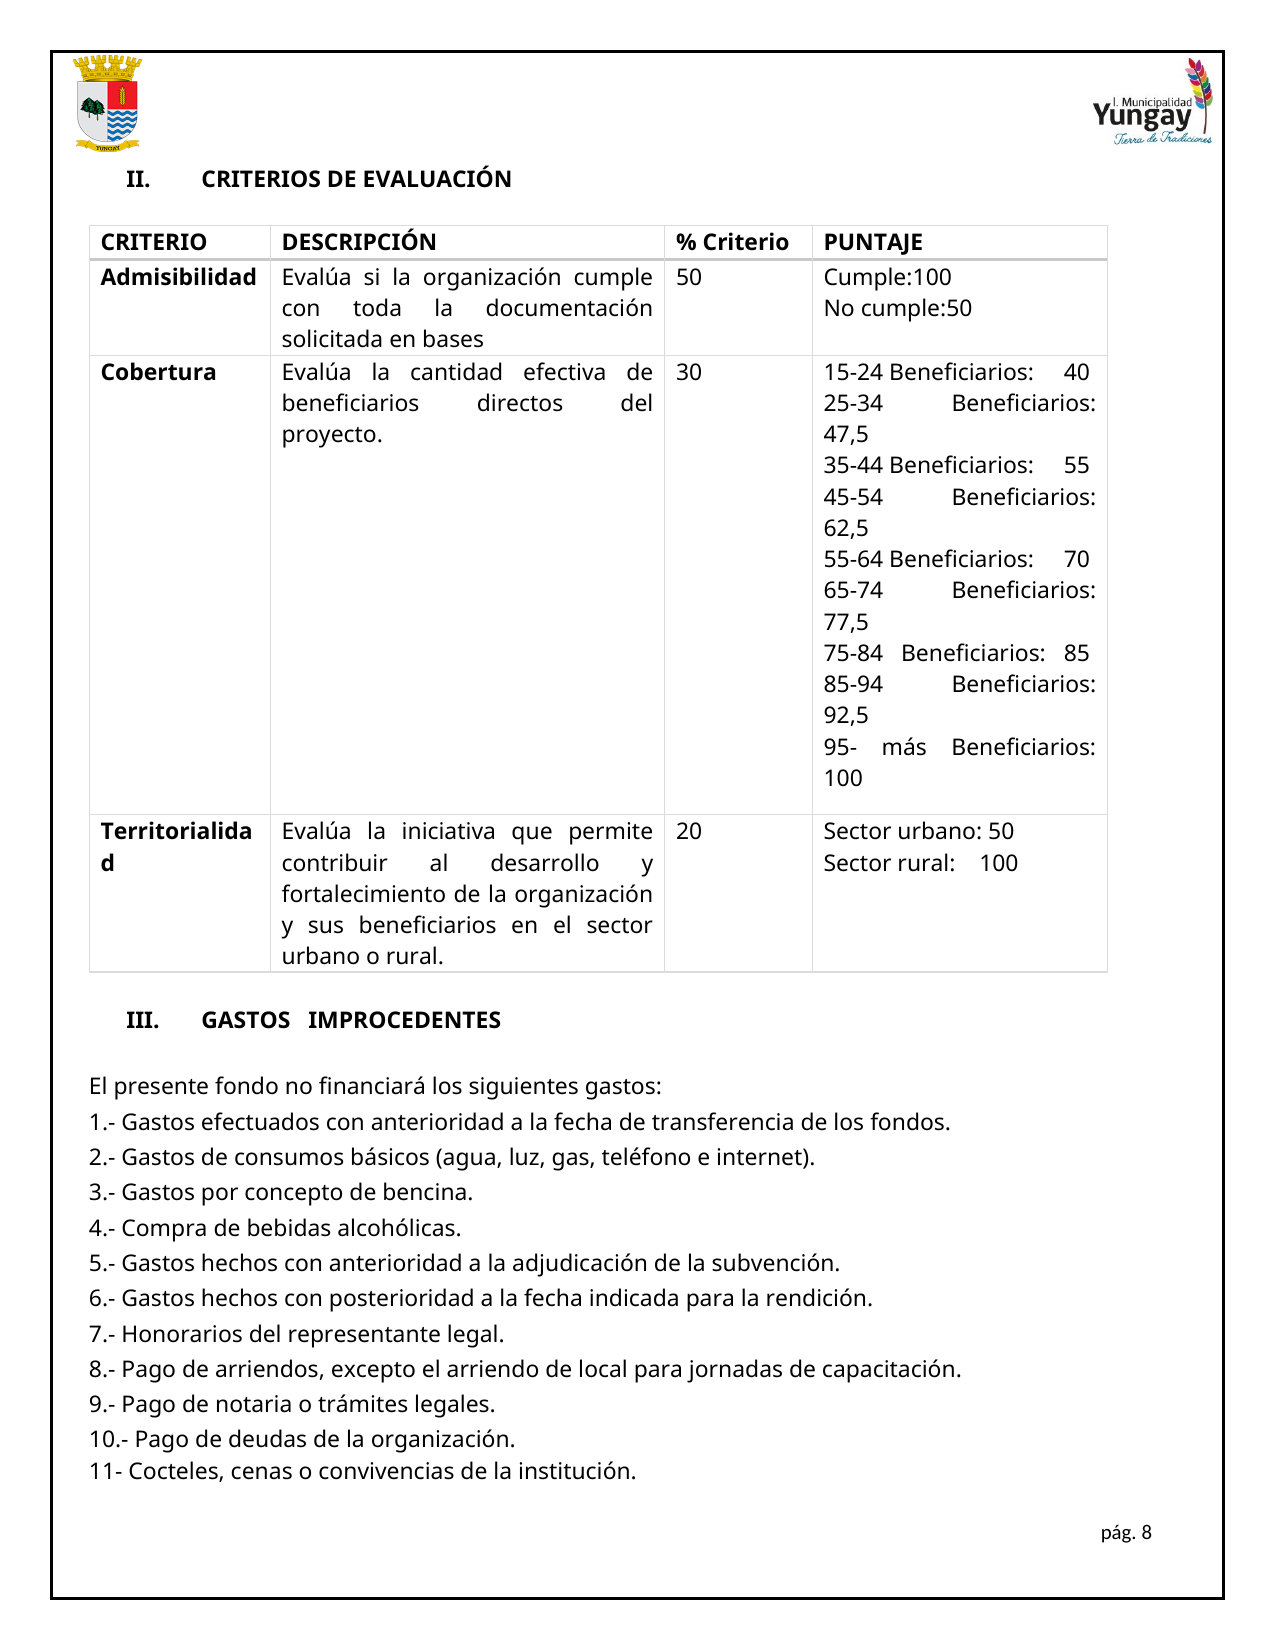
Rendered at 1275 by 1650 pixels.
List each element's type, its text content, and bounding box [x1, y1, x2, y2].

text 1.- Gastos efectuados con anterioridad a la fecha de transferencia de los fondos. [89, 1106, 1152, 1137]
table_cell Territorialidad [90, 815, 270, 971]
table_cell Cobertura [90, 356, 270, 814]
table_cell Admisibilidad [90, 261, 270, 354]
table_cell 20 [665, 815, 812, 971]
text 4.- Compra de bebidas alcohólicas. [89, 1212, 1152, 1243]
text El presente fondo no financiará los siguientes gastos: [89, 1070, 1152, 1102]
table_cell 50 [665, 261, 812, 354]
table_cell Evalúa si la organización cumple con toda la documentación solicitada en bases [271, 261, 664, 354]
list GASTOS IMPROCEDENTES [126, 1004, 1152, 1035]
text 2.- Gastos de consumos básicos (agua, luz, gas, teléfono e internet). [89, 1141, 1152, 1172]
text 5.- Gastos hechos con anterioridad a la adjudicación de la subvención. [89, 1247, 1152, 1278]
table_header CRITERIO [90, 226, 270, 257]
text 9.- Pago de notaria o trámites legales. [89, 1388, 1152, 1419]
list CRITERIOS DE EVALUACIÓN [126, 162, 1152, 194]
text 3.- Gastos por concepto de bencina. [89, 1176, 1152, 1207]
table_cell 15-24 Beneficiarios: 40 25-34 Beneficiarios: 47,5 35-44 Beneficiarios: 55 45-54 Beneficiarios: 62,5 55-64 Beneficiarios: 70 65-74 Beneficiarios: 77,5 75-84 Beneficiarios: 85 85-94 Beneficiarios: 92,5 95- más Beneficiarios: 100 [813, 356, 1107, 814]
table_header PUNTAJE [813, 226, 1107, 257]
text 10.- Pago de deudas de la organización. [89, 1423, 1152, 1455]
text 7.- Honorarios del representante legal. [89, 1317, 1152, 1349]
picture [58, 55, 156, 152]
table_cell 30 [665, 356, 812, 814]
picture [1085, 54, 1214, 152]
table_header % Criterio [665, 226, 812, 257]
text 6.- Gastos hechos con posterioridad a la fecha indicada para la rendición. [89, 1282, 1152, 1313]
table_cell Sector urbano: 50 Sector rural: 100 [813, 815, 1107, 971]
table_cell Cumple:100 No cumple:50 [813, 261, 1107, 354]
table_cell Evalúa la iniciativa que permite contribuir al desarrollo y fortalecimiento de la organización y sus beneficiarios en el sector urbano o rural. [271, 815, 664, 971]
text 11- Cocteles, cenas o convivencias de la institución. [89, 1455, 1152, 1486]
table_header DESCRIPCIÓN [271, 226, 664, 257]
table_cell Evalúa la cantidad efectiva de beneficiarios directos del proyecto. [271, 356, 664, 814]
text 8.- Pago de arriendos, excepto el arriendo de local para jornadas de capacitación. [89, 1353, 1152, 1384]
